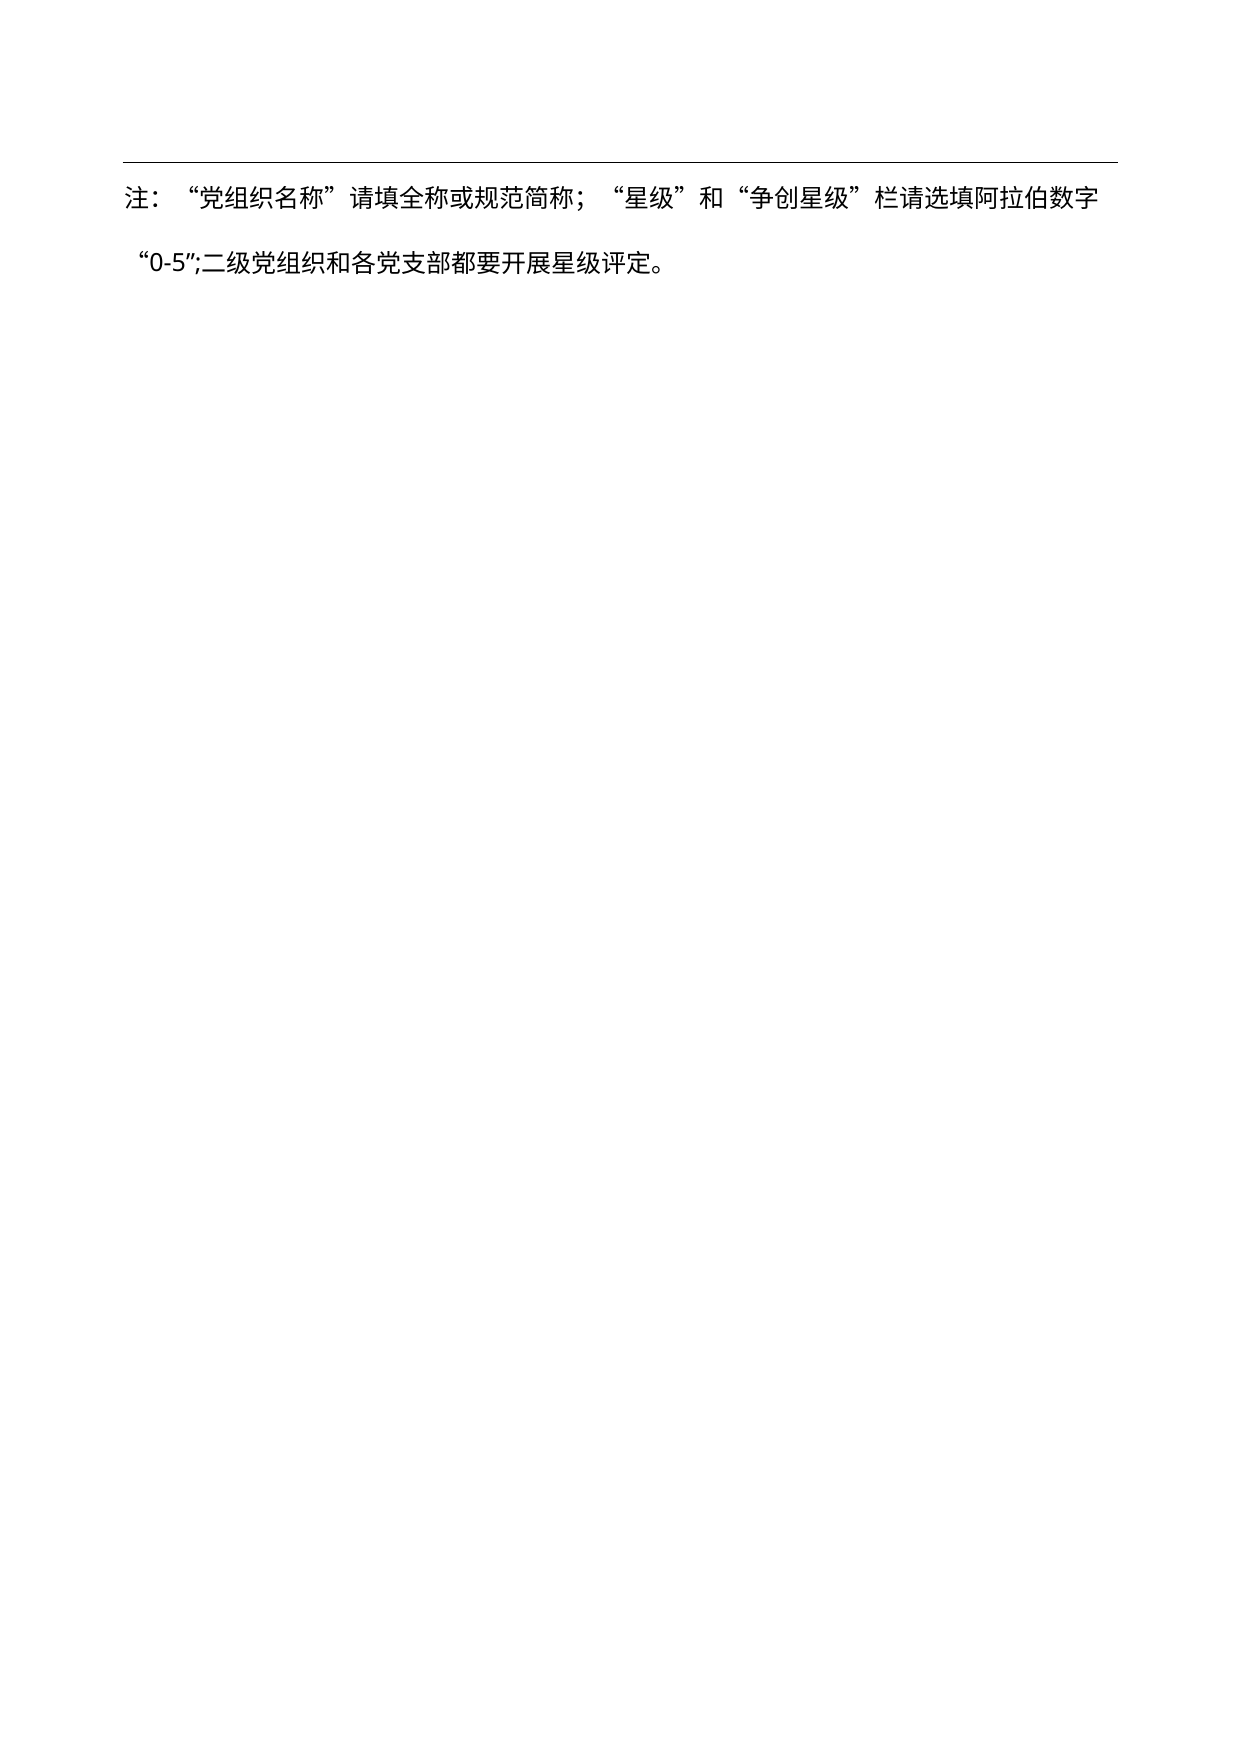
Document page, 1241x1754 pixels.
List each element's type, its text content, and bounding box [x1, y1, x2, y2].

table_cell 注：“党组织名称”请填全称或规范简称；“星级”和“争创星级”栏请选填阿拉伯数字“0-5”;二级党组织和各党支部都要开展星级评定。 [123, 163, 1118, 296]
